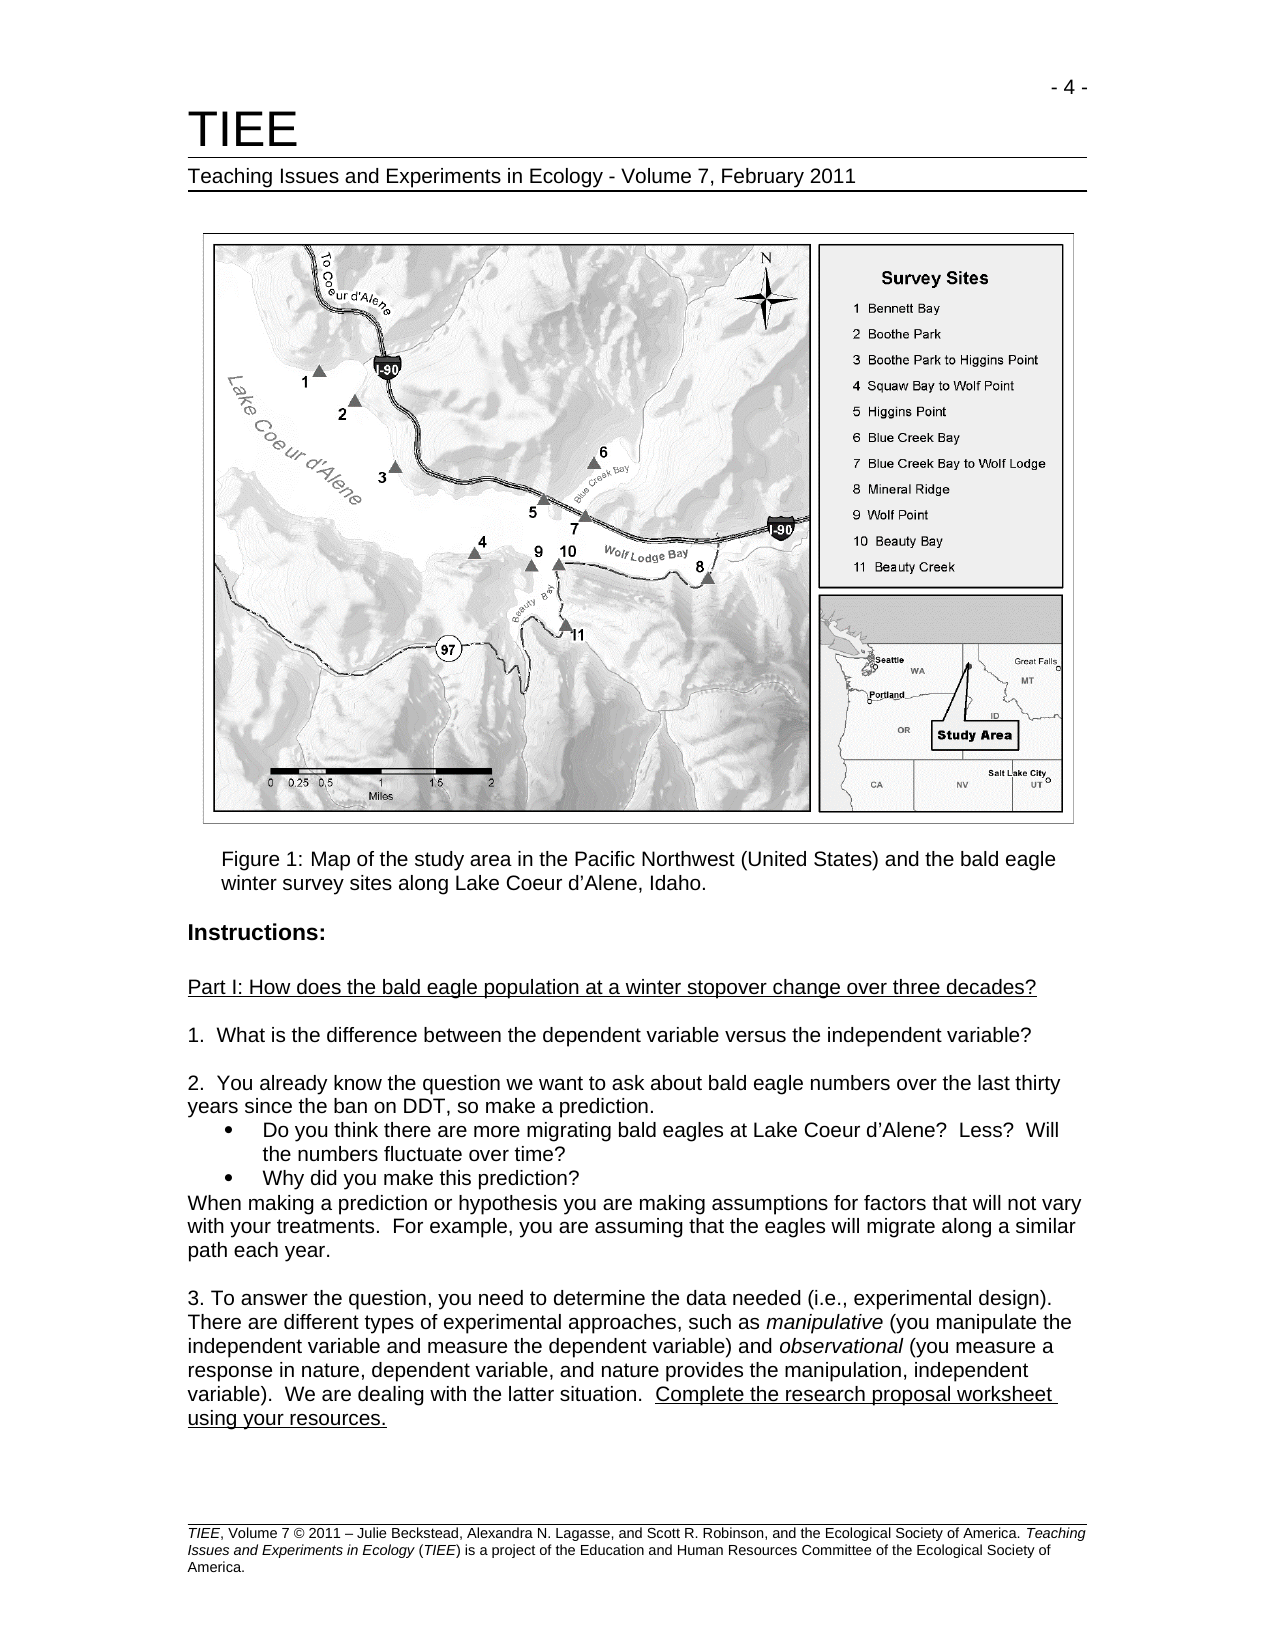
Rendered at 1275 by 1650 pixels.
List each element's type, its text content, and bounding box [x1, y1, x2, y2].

text 1. What is the difference between the dependent variable versus the independent variable? [187, 1022, 1087, 1046]
text 3. To answer the question, you need to determine the data needed (i.e., experimental design). There are different types of experimental approaches, such as manipulative (you manipulate the independent variable and measure the dependent variable) and observational (you measure a response in nature, dependent variable, and nature provides the manipulation, independent variable). We are dealing with the latter situation. Complete the research proposal worksheet using your resources. [187, 1286, 1087, 1430]
list Why did you make this prediction? [225, 1166, 1087, 1190]
list Do you think there are more migrating bald eagles at Lake Coeur d’Alene? Less? Will the numbers fluctuate over time? [225, 1118, 1087, 1166]
text 2. You already know the question we want to ask about bald eagle numbers over the last thirty years since the ban on DDT, so make a prediction. [187, 1070, 1087, 1118]
text Part I: How does the bald eagle population at a winter stopover change over three decades? [187, 974, 1087, 998]
picture [187, 220, 1086, 834]
text Instructions: [187, 919, 1087, 946]
text When making a prediction or hypothesis you are making assumptions for factors that will not vary with your treatments. For example, you are assuming that the eagles will migrate along a similar path each year. [187, 1190, 1087, 1262]
